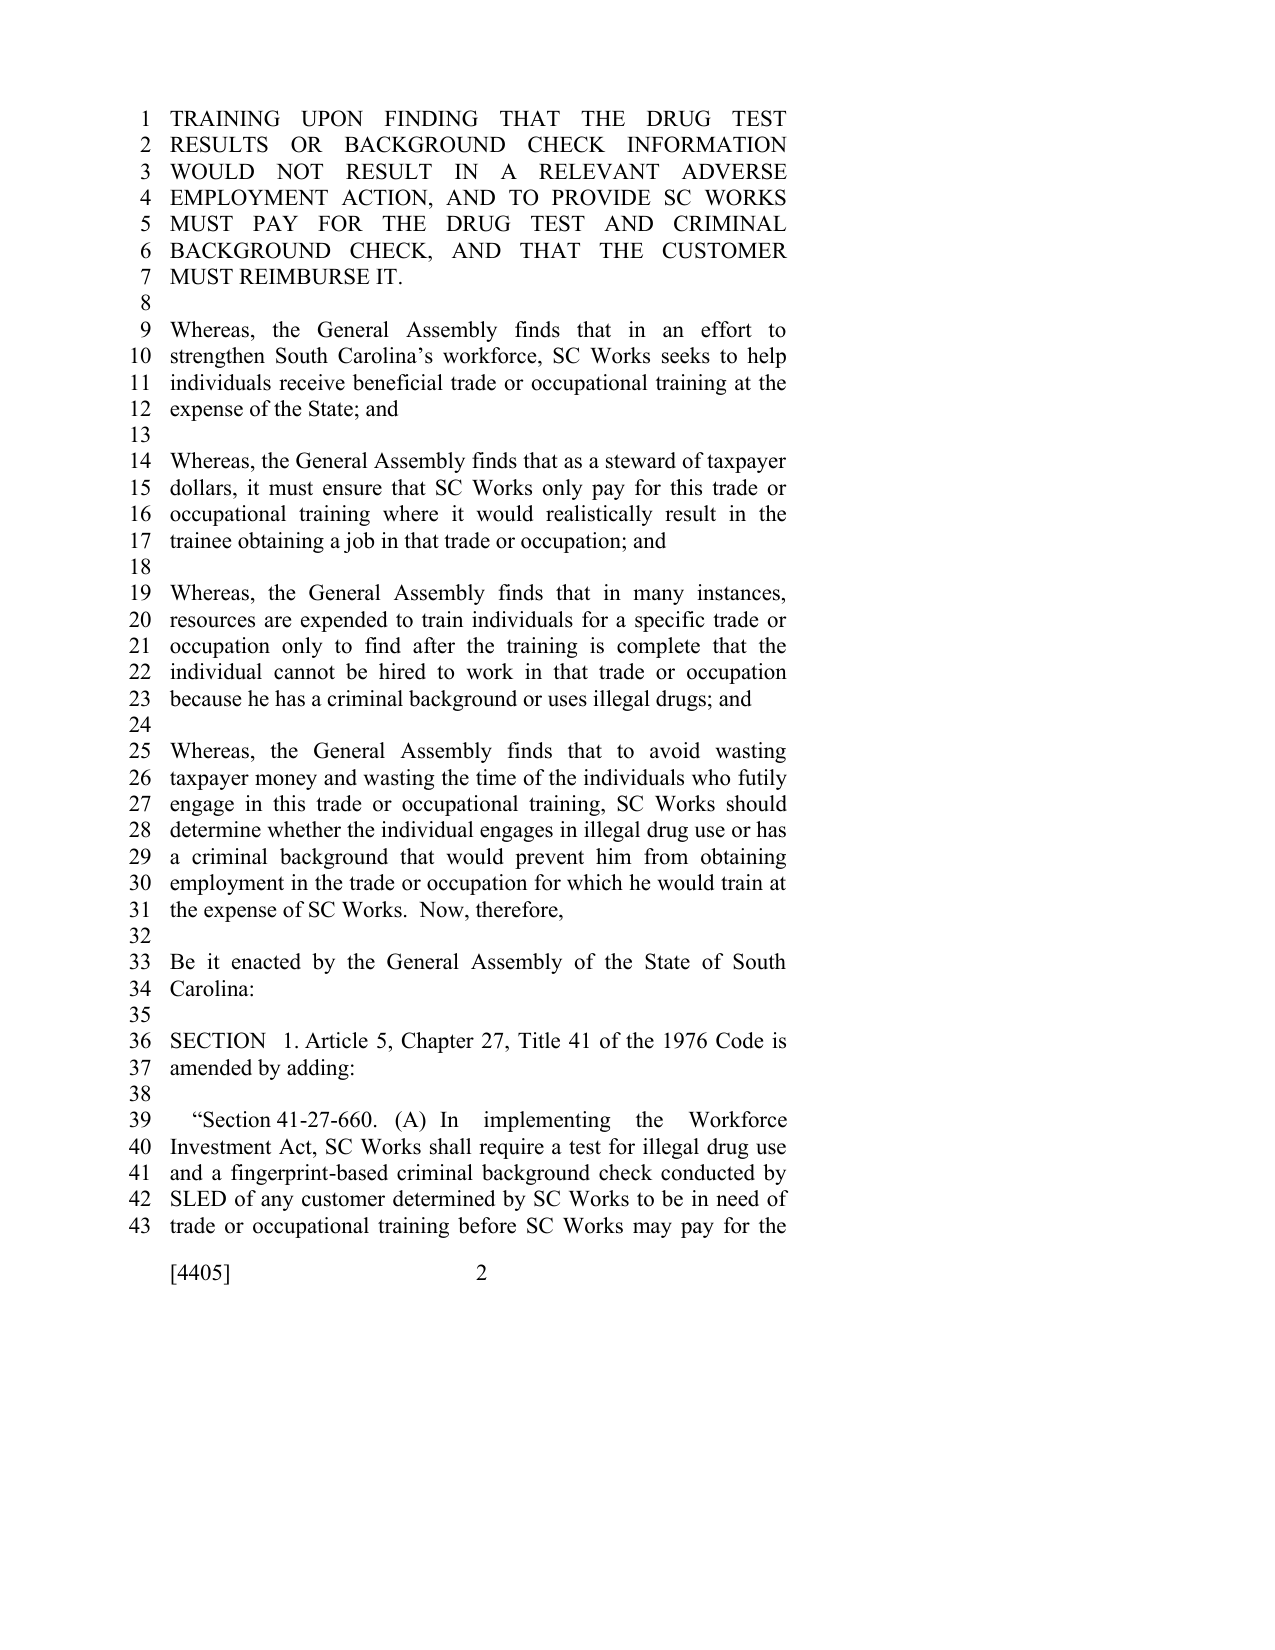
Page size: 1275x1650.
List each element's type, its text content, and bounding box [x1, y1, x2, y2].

text Whereas, the General Assembly finds that in an effort to strengthen South Carolina’s workforce, SC Works seeks to help individuals receive beneficial trade or occupational training at the expense of the State; and [169, 316, 787, 421]
text Whereas, the General Assembly finds that to avoid wasting taxpayer money and wasting the time of the individuals who futily engage in this trade or occupational training, SC Works should determine whether the individual engages in illegal drug use or has a criminal background that would prevent him from obtaining employment in the trade or occupation for which he would train at the expense of SC Works. Now, therefore, [169, 737, 787, 922]
text Whereas, the General Assembly finds that in many instances, resources are expended to train individuals for a specific trade or occupation only to find after the training is complete that the individual cannot be hired to work in that trade or occupation because he has a criminal background or uses illegal drugs; and [169, 579, 787, 711]
text SECTION 1. Article 5, Chapter 27, Title 41 of the 1976 Code is amended by adding: [169, 1027, 787, 1080]
text Be it enacted by the General Assembly of the State of South Carolina: [169, 948, 787, 1001]
text Whereas, the General Assembly finds that as a steward of taxpayer dollars, it must ensure that SC Works only pay for this trade or occupational training where it would realistically result in the trainee obtaining a job in that trade or occupation; and [169, 448, 787, 553]
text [169, 105, 787, 289]
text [169, 1106, 787, 1238]
